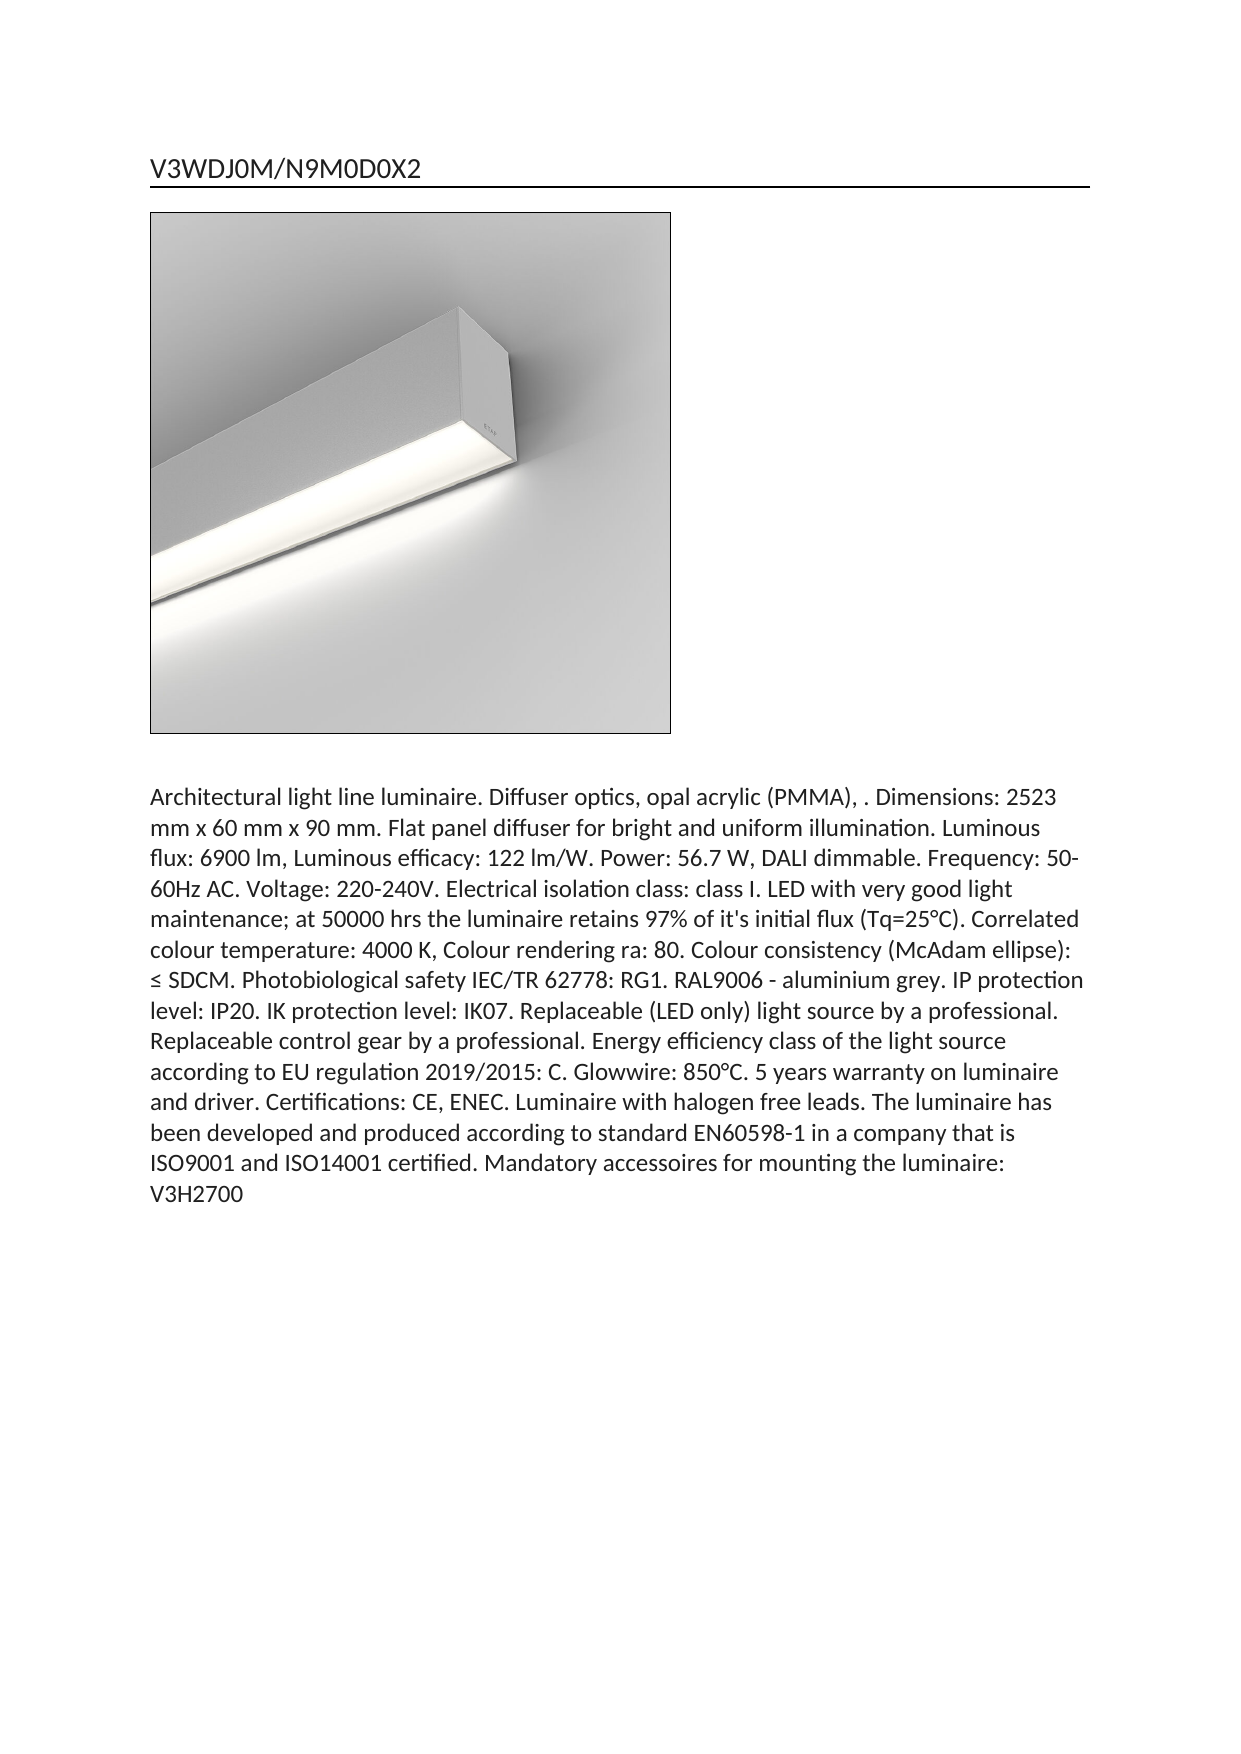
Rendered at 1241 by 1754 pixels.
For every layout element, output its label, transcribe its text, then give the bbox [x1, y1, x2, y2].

text Architectural light line luminaire. Diffuser optics, opal acrylic (PMMA), . Dimensions: 2523 mm x 60 mm x 90 mm. Flat panel diffuser for bright and uniform illumination. Luminous flux: 6900 lm, Luminous efficacy: 122 lm/W. Power: 56.7 W, DALI dimmable. Frequency: 50-60Hz AC. Voltage: 220-240V. Electrical isolation class: class I. LED with very good light maintenance; at 50000 hrs the luminaire retains 97% of it's initial flux (Tq=25°C). Correlated colour temperature: 4000 K, Colour rendering ra: 80. Colour consistency (McAdam ellipse): ≤ SDCM. Photobiological safety IEC/TR 62778: RG1. RAL9006 - aluminium grey. IP protection level: IP20. IK protection level: IK07. Replaceable (LED only) light source by a professional. Replaceable control gear by a professional. Energy efficiency class of the light source according to EU regulation 2019/2015: C. Glowwire: 850°C. 5 years warranty on luminaire and driver. Certifications: CE, ENEC. Luminaire with halogen free leads. The luminaire has been developed and produced according to standard EN60598-1 in a company that is ISO9001 and ISO14001 certified. Mandatory accessoires for mounting the luminaire: V3H2700 [150, 781, 1090, 1208]
text V3WDJ0M/N9M0D0X2 [150, 150, 1090, 186]
picture [151, 213, 670, 733]
